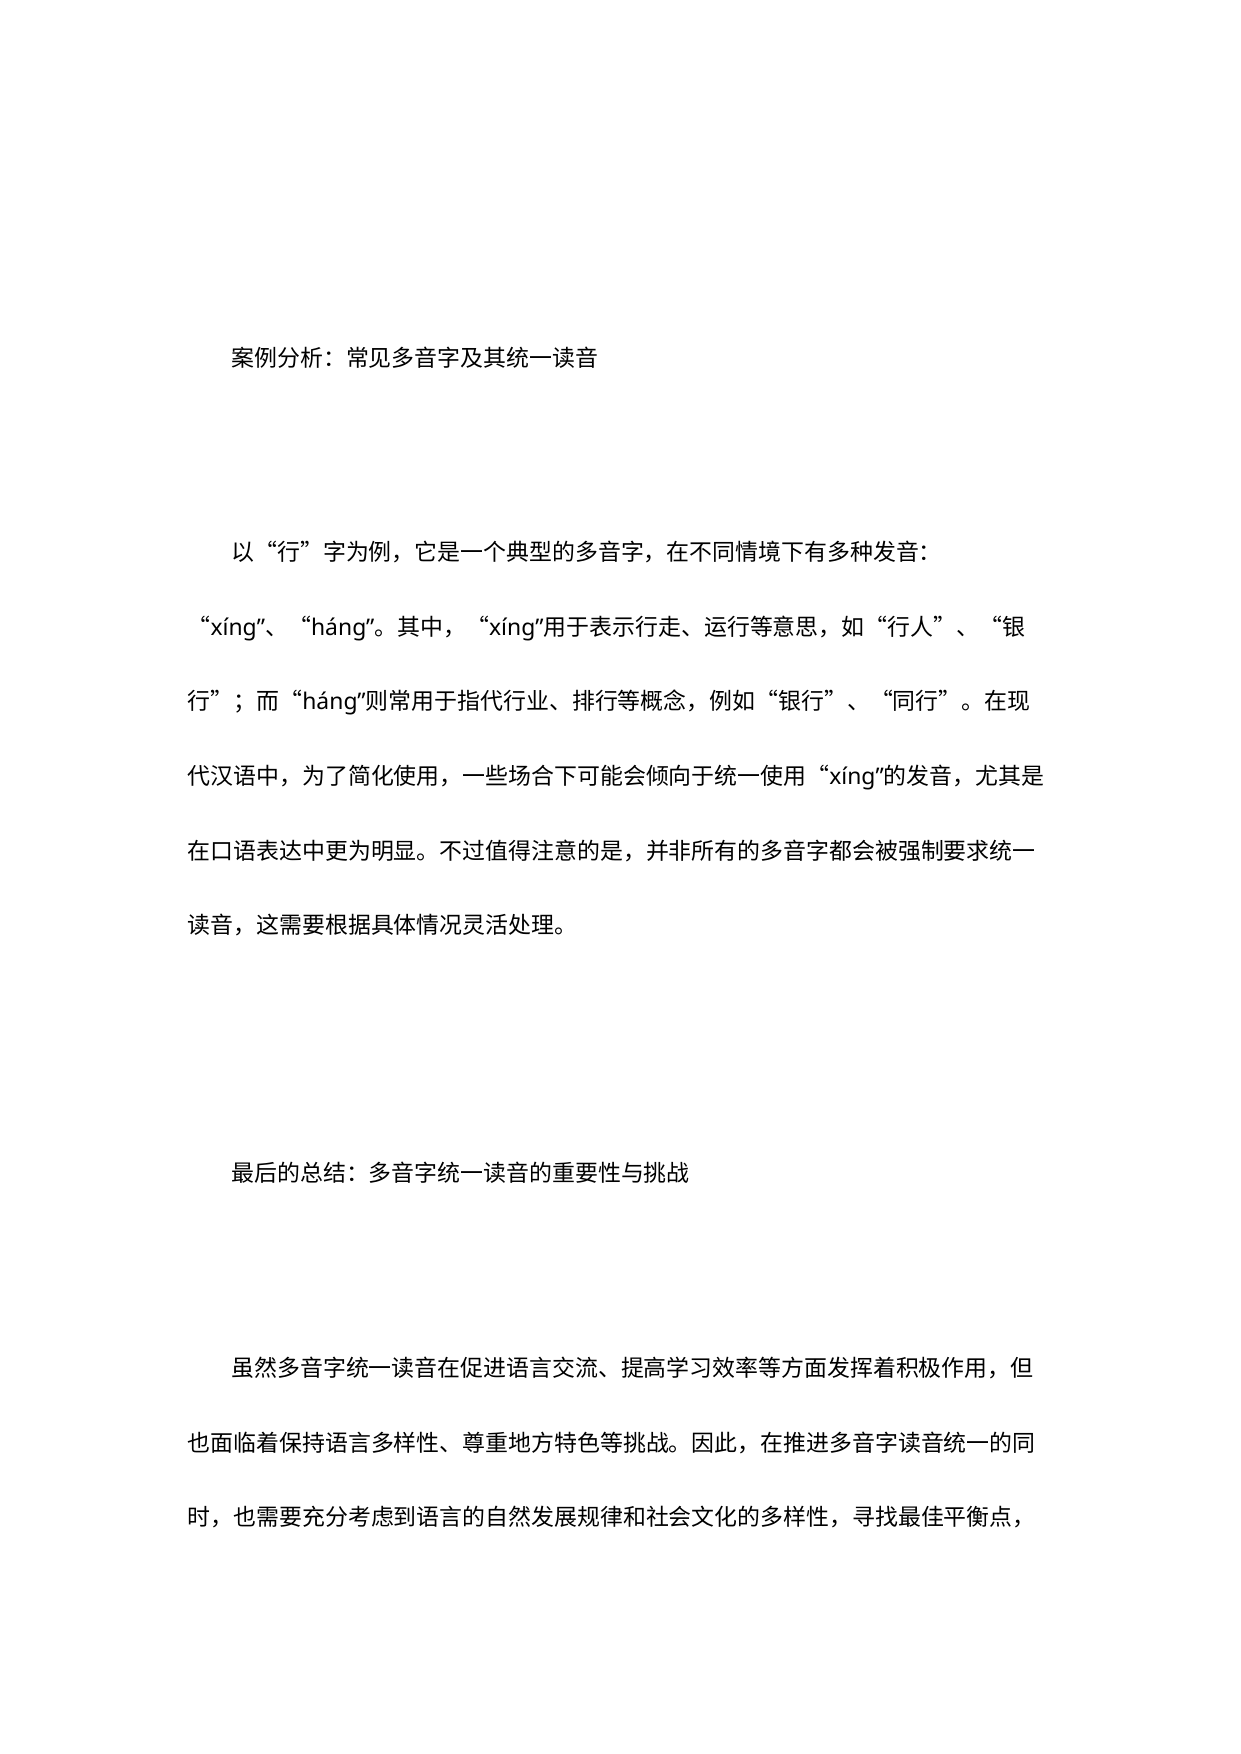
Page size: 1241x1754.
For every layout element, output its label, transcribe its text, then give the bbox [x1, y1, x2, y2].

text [187, 1334, 1053, 1548]
text 以“行”字为例，它是一个典型的多音字，在不同情境下有多种发音：“xíng”、“háng”。其中，“xíng”用于表示行走、运行等意思，如“行人”、“银行”；而“háng”则常用于指代行业、排行等概念，例如“银行”、“同行”。在现代汉语中，为了简化使用，一些场合下可能会倾向于统一使用“xíng”的发音，尤其是在口语表达中更为明显。不过值得注意的是，并非所有的多音字都会被强制要求统一读音，这需要根据具体情况灵活处理。 [187, 518, 1053, 956]
text 最后的总结：多音字统一读音的重要性与挑战 [187, 1139, 1053, 1204]
text 案例分析：常见多音字及其统一读音 [187, 323, 1053, 388]
